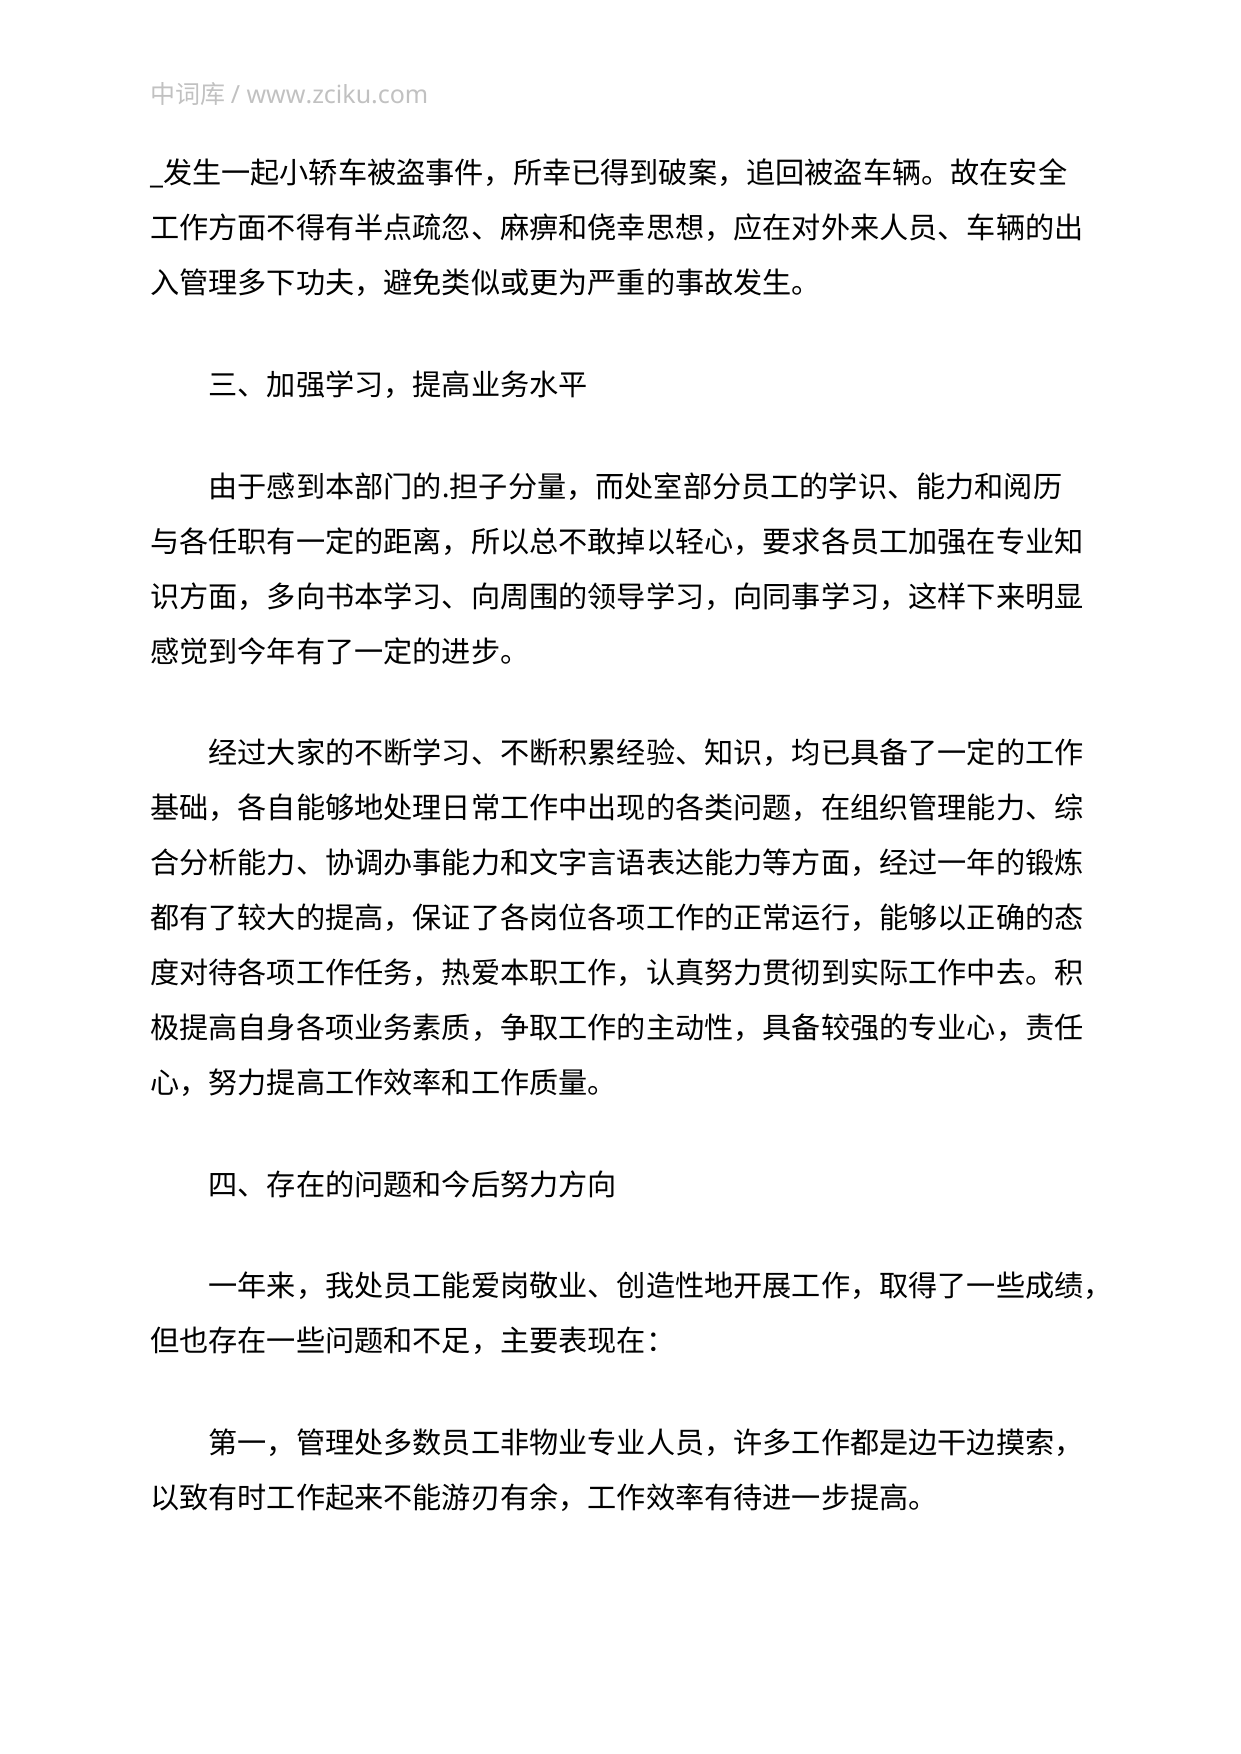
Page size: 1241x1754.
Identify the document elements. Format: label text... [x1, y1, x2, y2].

text 由于感到本部门的.担子分量，而处室部分员工的学识、能力和阅历与各任职有一定的距离，所以总不敢掉以轻心，要求各员工加强在专业知识方面，多向书本学习、向周围的领导学习，向同事学习，这样下来明显感觉到今年有了一定的进步。 [150, 463, 1090, 671]
text 四、存在的问题和今后努力方向 [150, 1161, 1090, 1203]
text 经过大家的不断学习、不断积累经验、知识，均已具备了一定的工作基础，各自能够地处理日常工作中出现的各类问题，在组织管理能力、综合分析能力、协调办事能力和文字言语表达能力等方面，经过一年的锻炼都有了较大的提高，保证了各岗位各项工作的正常运行，能够以正确的态度对待各项工作任务，热爱本职工作，认真努力贯彻到实际工作中去。积极提高自身各项业务素质，争取工作的主动性，具备较强的专业心，责任心，努力提高工作效率和工作质量。 [150, 730, 1090, 1102]
text 三、加强学习，提高业务水平 [150, 362, 1090, 404]
text 第一，管理处多数员工非物业专业人员，许多工作都是边干边摸索，以致有时工作起来不能游刃有余，工作效率有待进一步提高。 [150, 1419, 1090, 1517]
text 一年来，我处员工能爱岗敬业、创造性地开展工作，取得了一些成绩，但也存在一些问题和不足，主要表现在： [150, 1263, 1090, 1360]
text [150, 150, 1090, 302]
